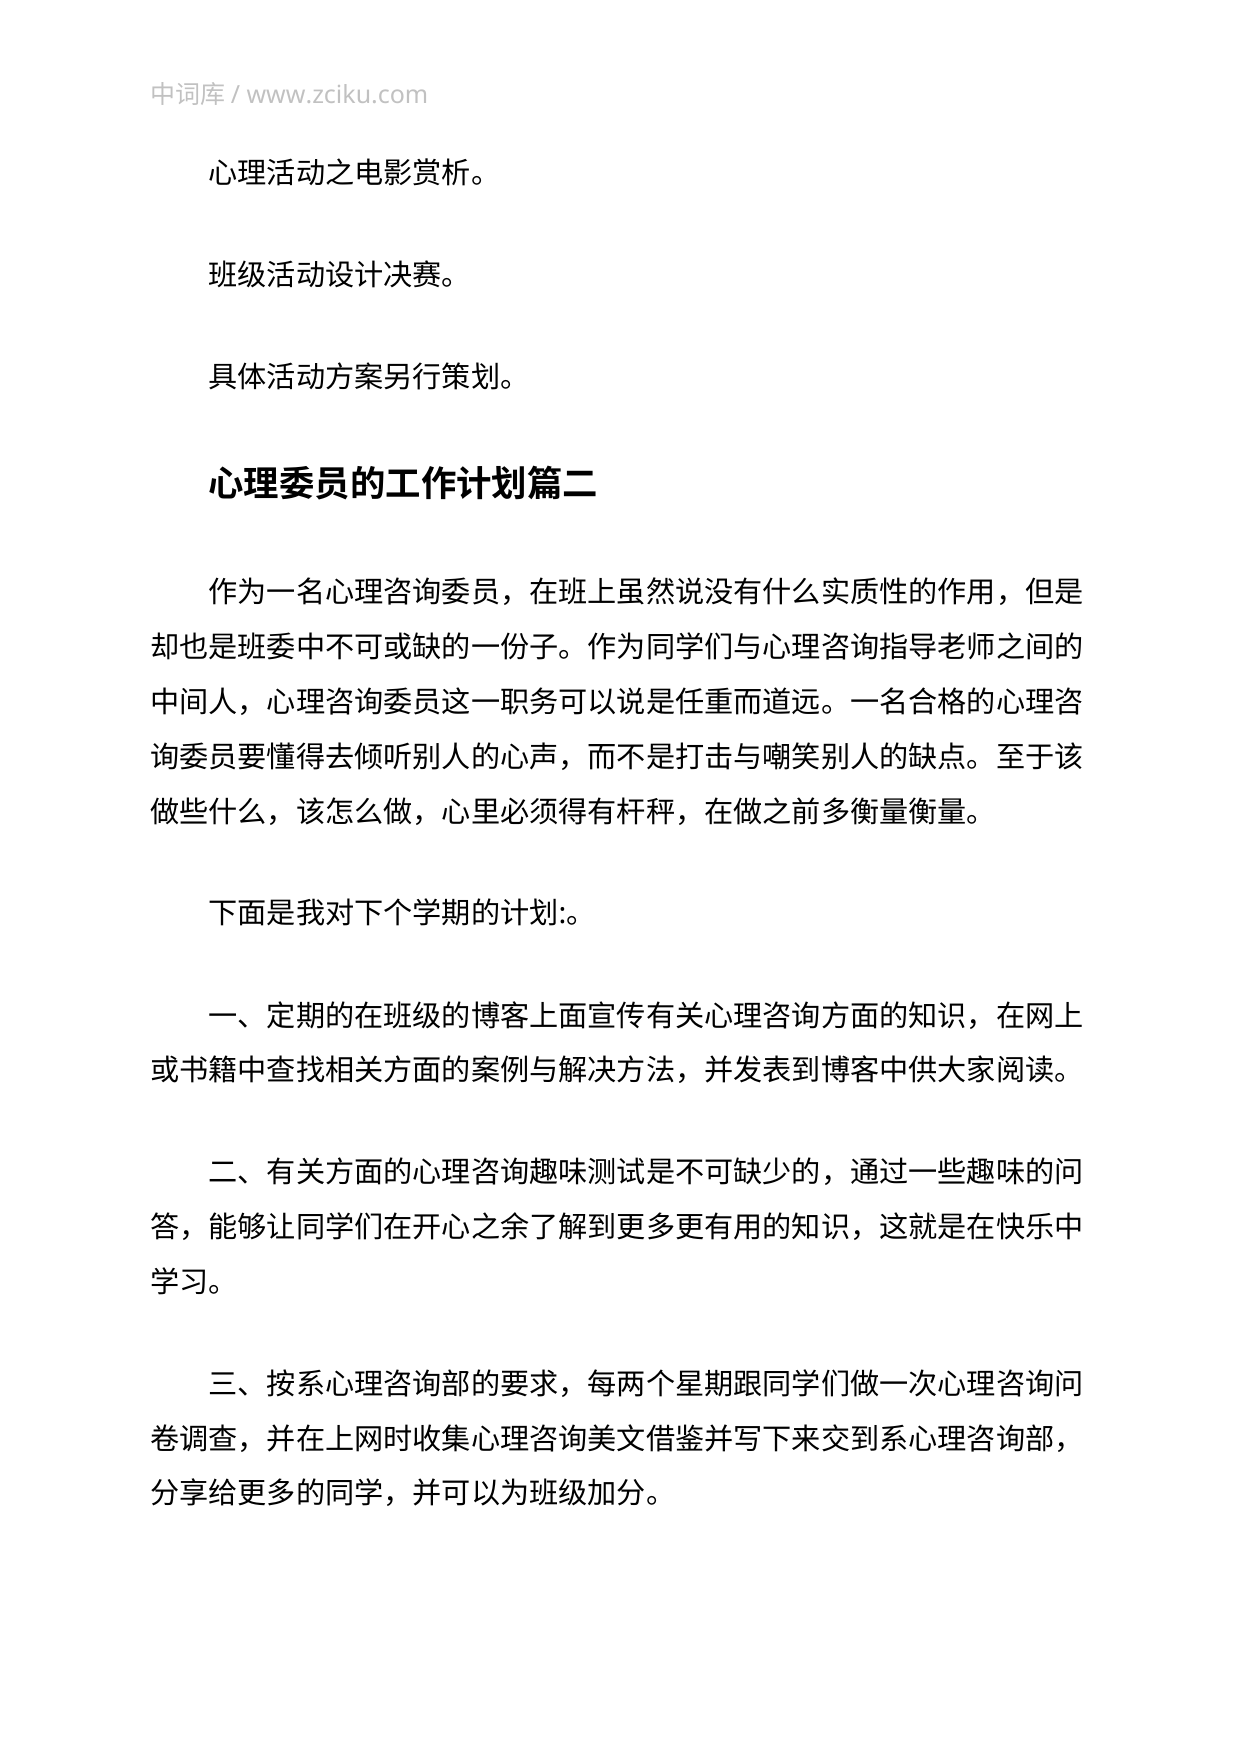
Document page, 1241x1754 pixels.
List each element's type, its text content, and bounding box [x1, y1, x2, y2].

text 班级活动设计决赛。 [150, 252, 1090, 294]
text 三、按系心理咨询部的要求，每两个星期跟同学们做一次心理咨询问卷调查，并在上网时收集心理咨询美文借鉴并写下来交到系心理咨询部，分享给更多的同学，并可以为班级加分。 [150, 1360, 1090, 1512]
text 下面是我对下个学期的计划:。 [150, 890, 1090, 932]
text 心理委员的工作计划篇二 [150, 455, 1090, 507]
text 二、有关方面的心理咨询趣味测试是不可缺少的，通过一些趣味的问答，能够让同学们在开心之余了解到更多更有用的知识，这就是在快乐中学习。 [150, 1149, 1090, 1301]
text 作为一名心理咨询委员，在班上虽然说没有什么实质性的作用，但是却也是班委中不可或缺的一份子。作为同学们与心理咨询指导老师之间的中间人，心理咨询委员这一职务可以说是任重而道远。一名合格的心理咨询委员要懂得去倾听别人的心声，而不是打击与嘲笑别人的缺点。至于该做些什么，该怎么做，心里必须得有杆秤，在做之前多衡量衡量。 [150, 569, 1090, 831]
text 心理活动之电影赏析。 [150, 150, 1090, 192]
text 一、定期的在班级的博客上面宣传有关心理咨询方面的知识，在网上或书籍中查找相关方面的案例与解决方法，并发表到博客中供大家阅读。 [150, 992, 1090, 1089]
text 具体活动方案另行策划。 [150, 353, 1090, 396]
